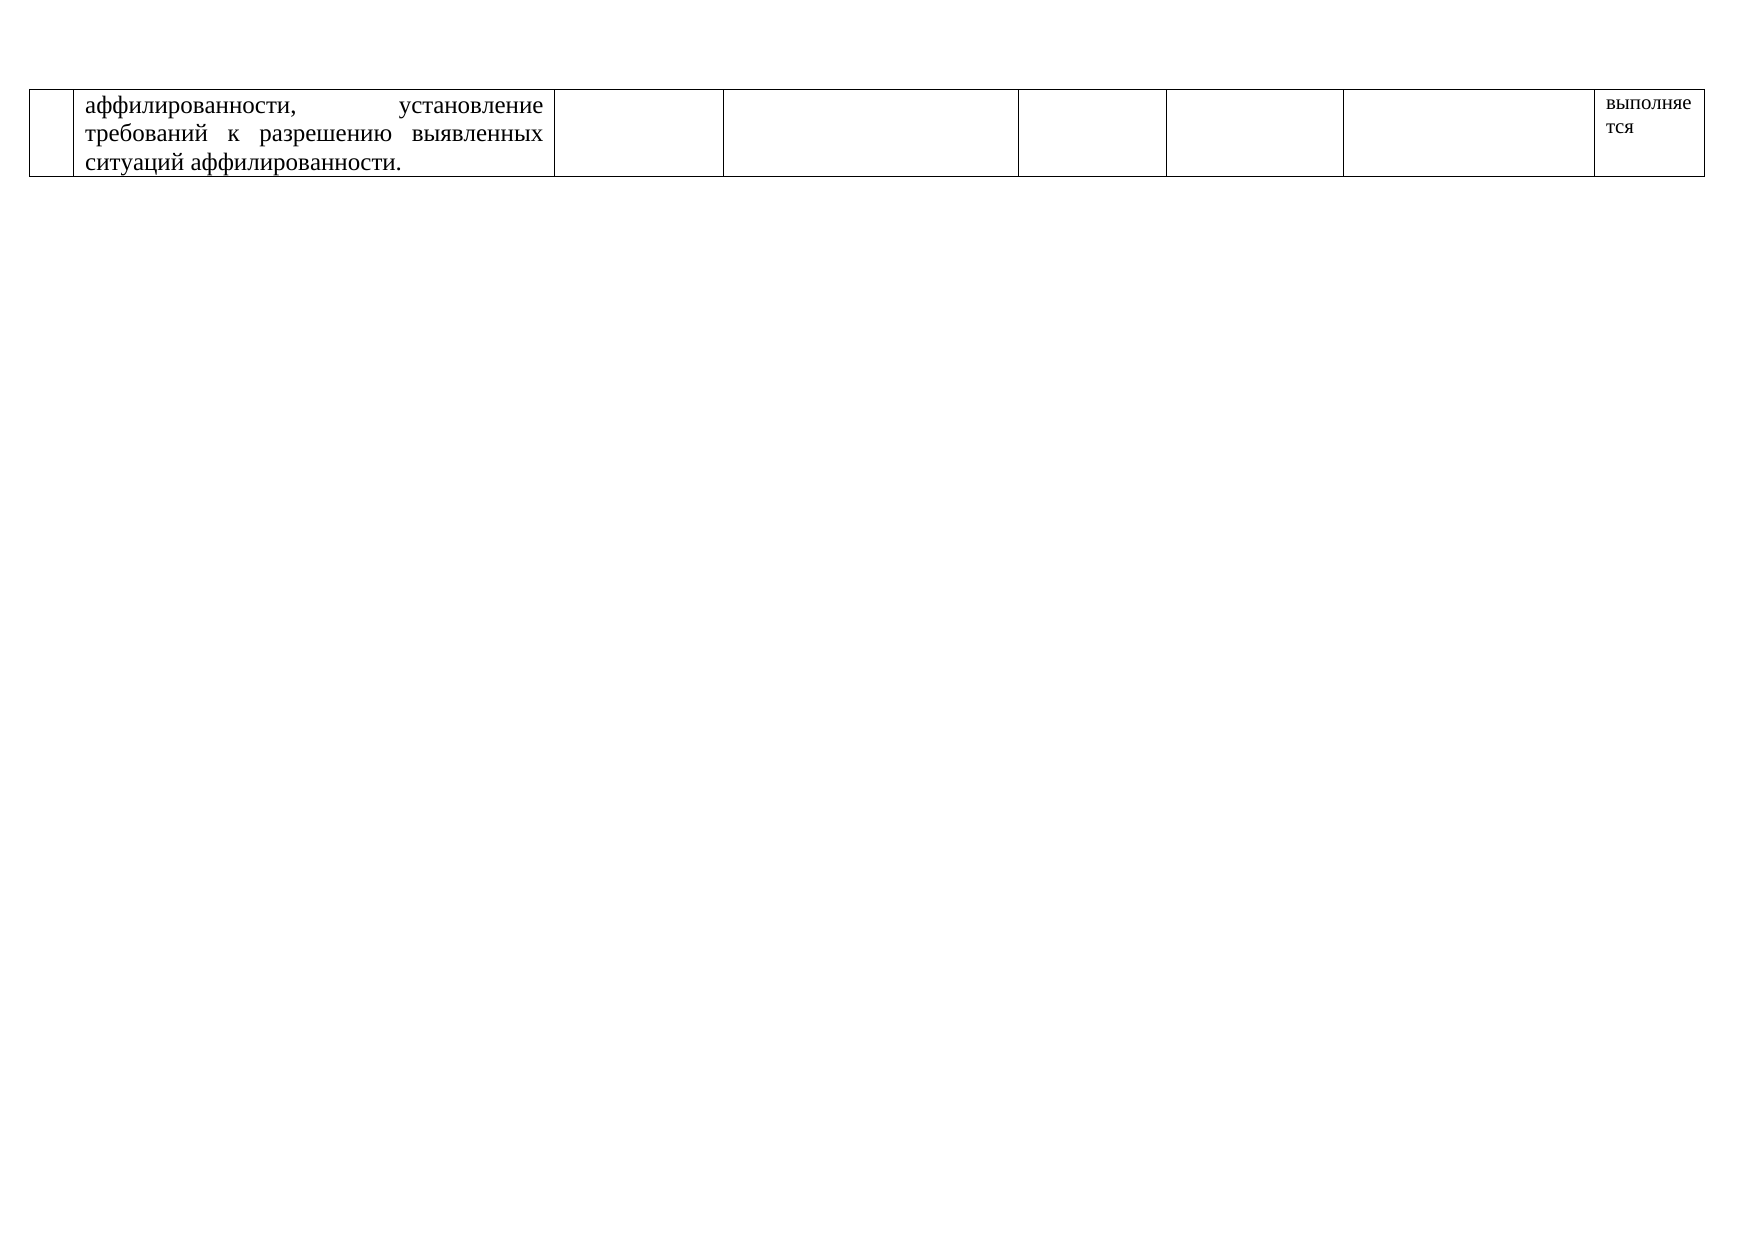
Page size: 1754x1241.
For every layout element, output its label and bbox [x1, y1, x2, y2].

table_cell [30, 90, 73, 176]
table_cell [1344, 90, 1594, 176]
table_cell [1167, 90, 1343, 176]
table_cell [1019, 90, 1166, 176]
table_cell [1595, 90, 1704, 176]
table_cell [74, 90, 554, 176]
table_cell [724, 90, 1018, 176]
